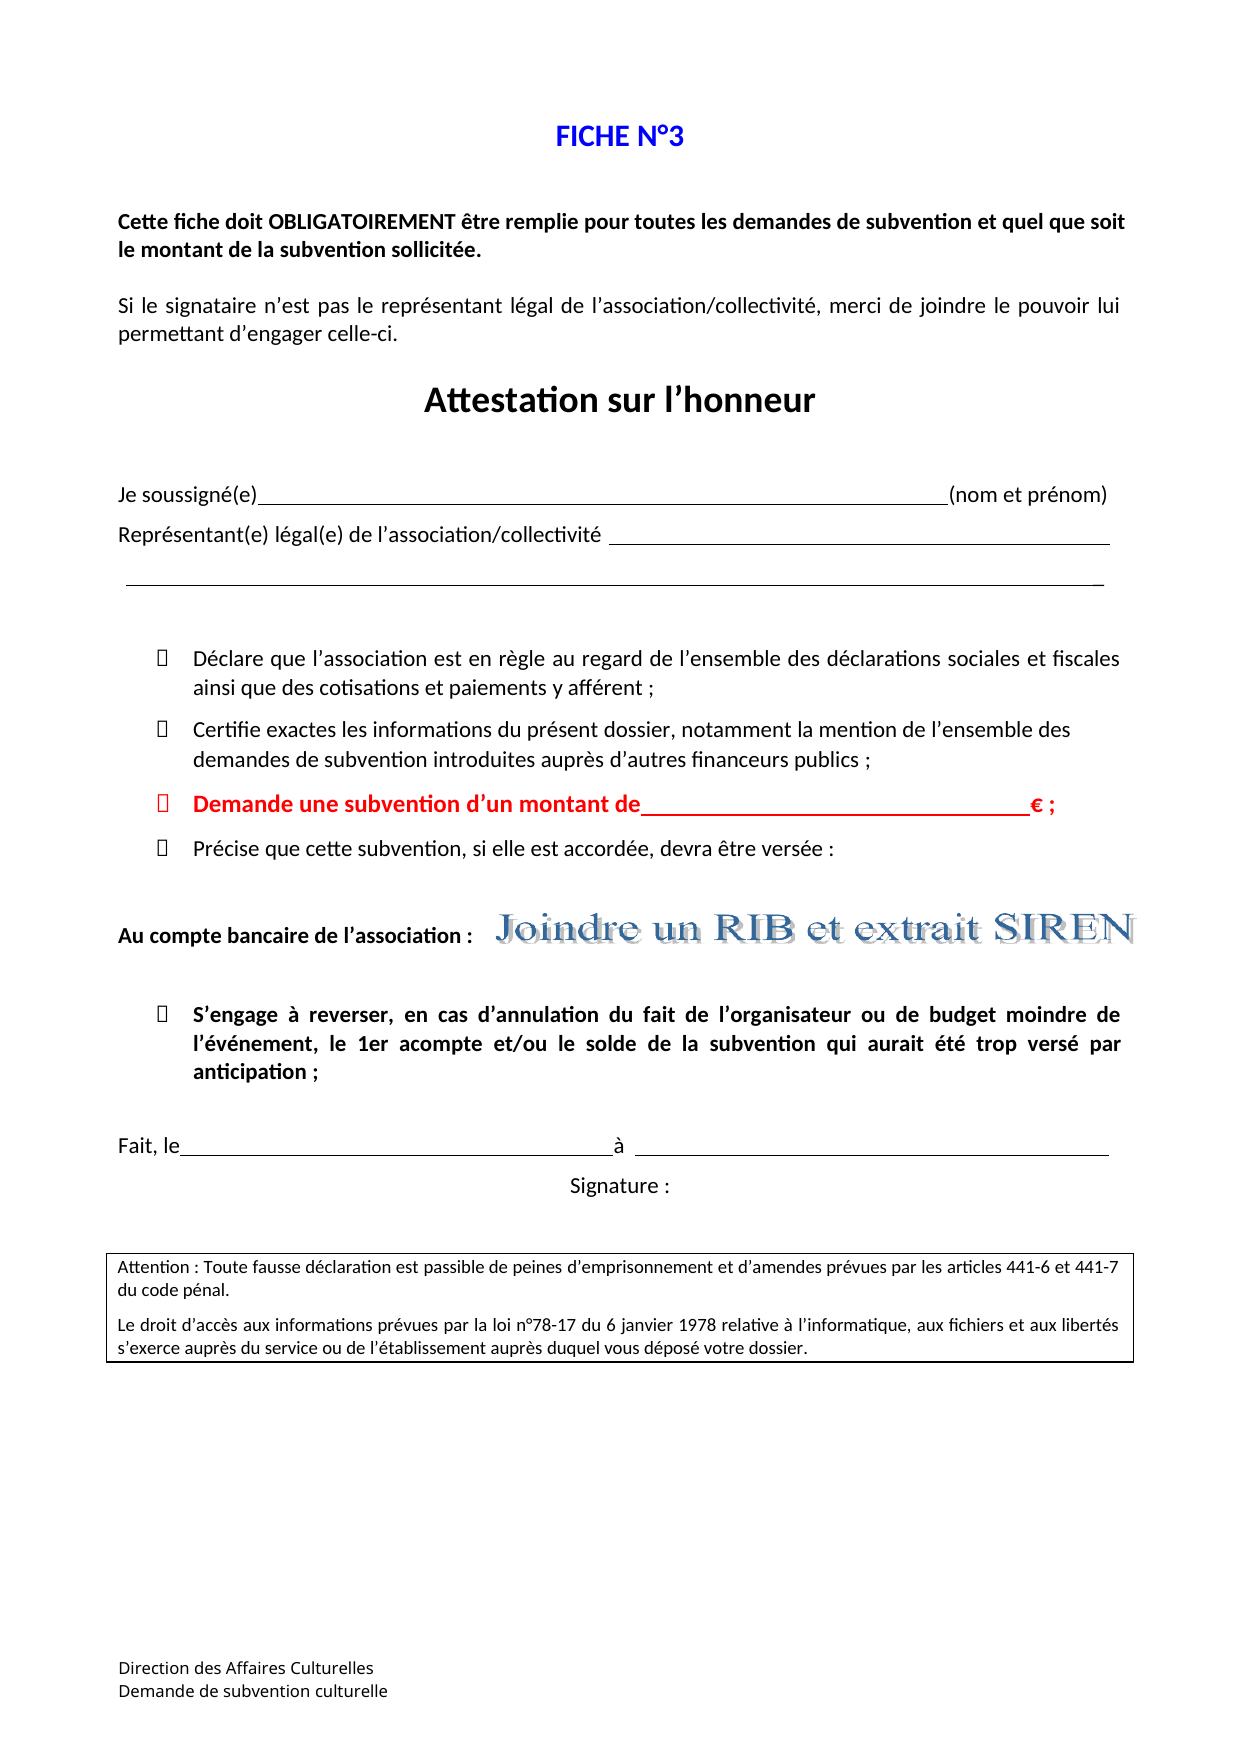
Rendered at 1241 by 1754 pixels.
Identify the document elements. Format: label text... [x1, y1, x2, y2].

subtitle Cette fiche doit OBLIGATOIREMENT être remplie pour toutes les demandes de subvention et quel que soit le montant de la subvention sollicitée. [118, 207, 1134, 263]
picture [995, 913, 1137, 944]
text Si le signataire n’est pas le représentant légal de l’association/collectivité, merci de joindre le pouvoir lui permettant d’engager celle-ci. [118, 291, 1146, 347]
list Certifie exactes les informations du présent dossier, notamment la mention de l’ensemble des demandes de subvention introduites auprès d’autres financeurs publics ; [155, 713, 1122, 773]
text Signature : [173, 1171, 1067, 1199]
list S’engage à reverser, en cas d’annulation du fait de l’organisateur ou de budget moindre de l’événement, le 1er acompte et/ou le solde de la subvention qui aurait été trop versé par anticipation ; [155, 998, 1122, 1085]
picture [807, 913, 983, 944]
list Demande une subvention d’un montant de € ; [155, 785, 1146, 819]
list Précise que cette subvention, si elle est accordée, devra être versée : [155, 832, 1146, 863]
picture [495, 913, 796, 944]
text Fait, le à [118, 1131, 1146, 1159]
text _ [126, 561, 1146, 589]
list Déclare que l’association est en règle au regard de l’ensemble des déclarations sociales et fiscales ainsi que des cotisations et paiements y afférent ; [155, 642, 1122, 701]
text Attestation sur l’honneur [173, 376, 1067, 421]
text Je soussigné(e) (nom et prénom) Représentant(e) légal(e) de l’association/collectivité [118, 480, 1112, 548]
text FICHE N°3 [173, 116, 1067, 154]
